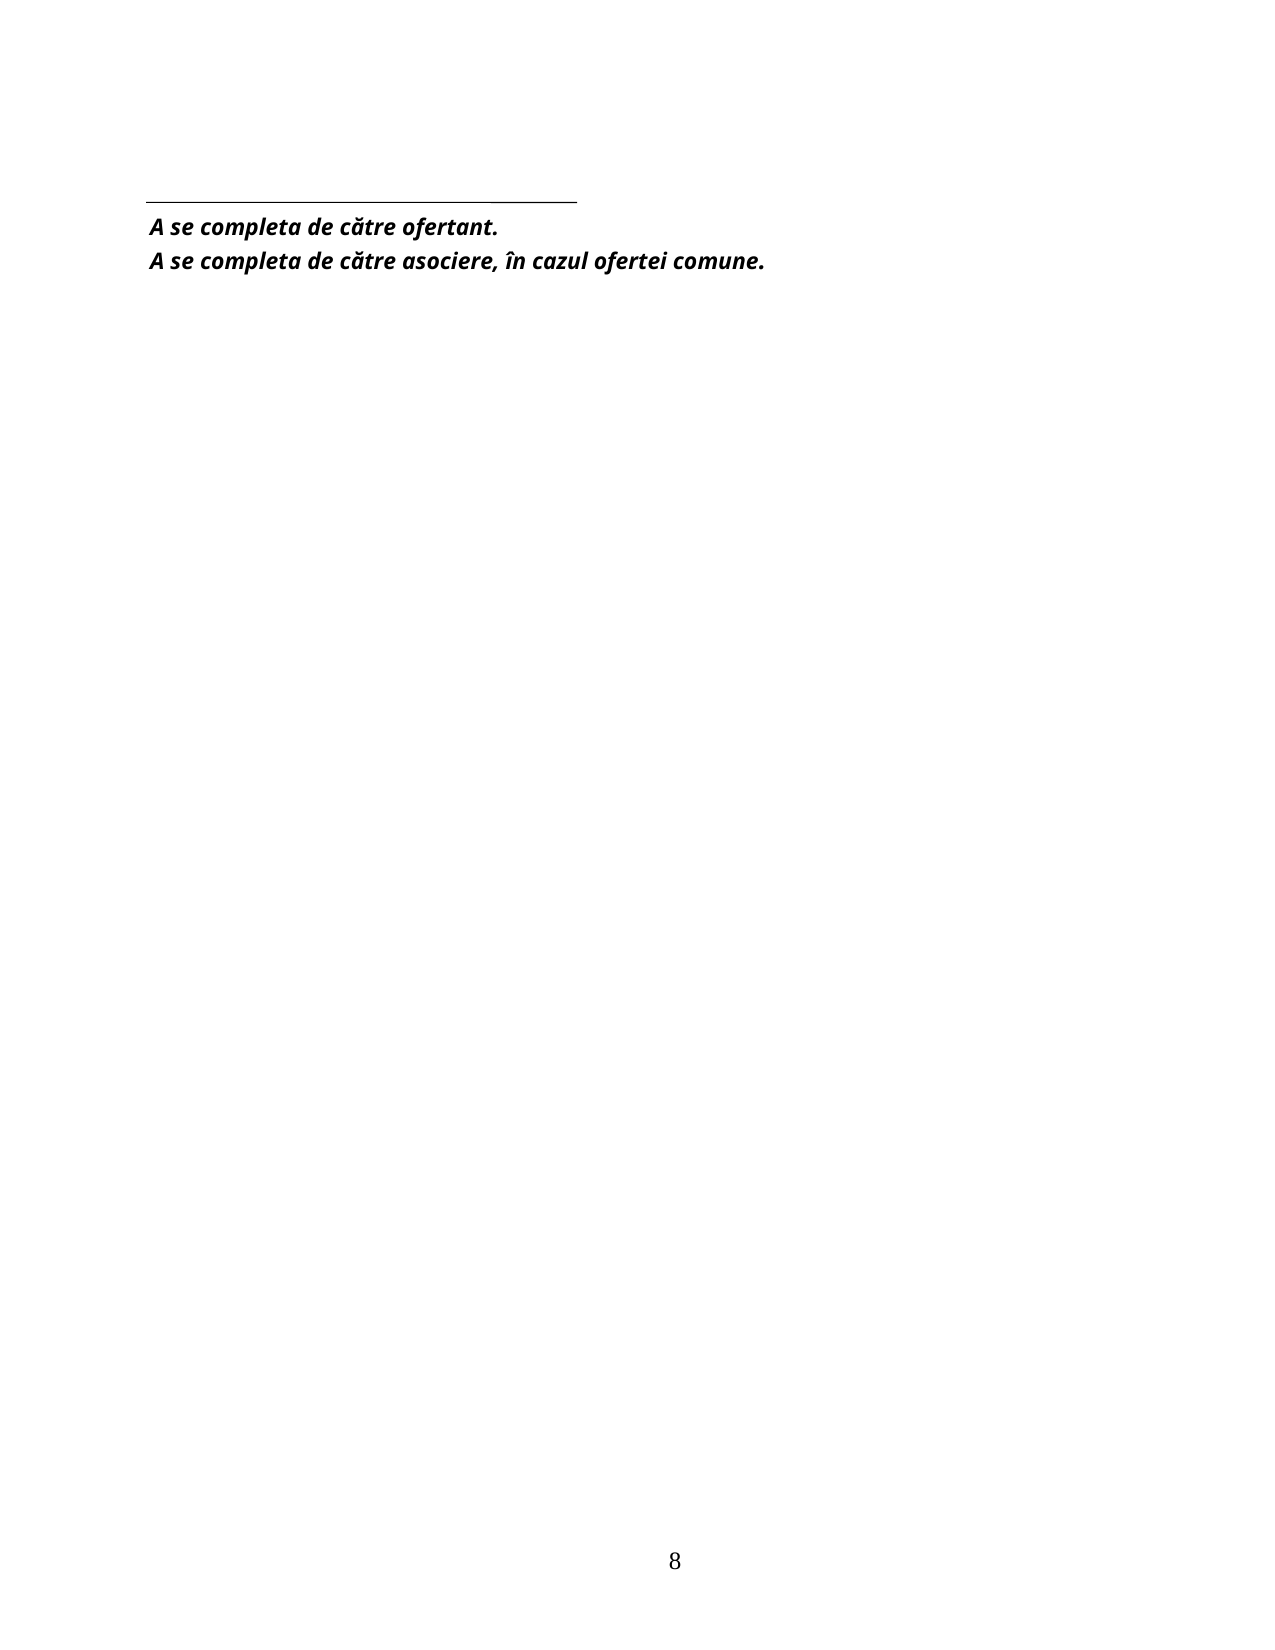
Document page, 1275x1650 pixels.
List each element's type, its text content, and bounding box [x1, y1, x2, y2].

text A se completa de către asociere, în cazul ofertei comune. [150, 242, 1200, 277]
text A se completa de către ofertant. [150, 211, 1200, 242]
